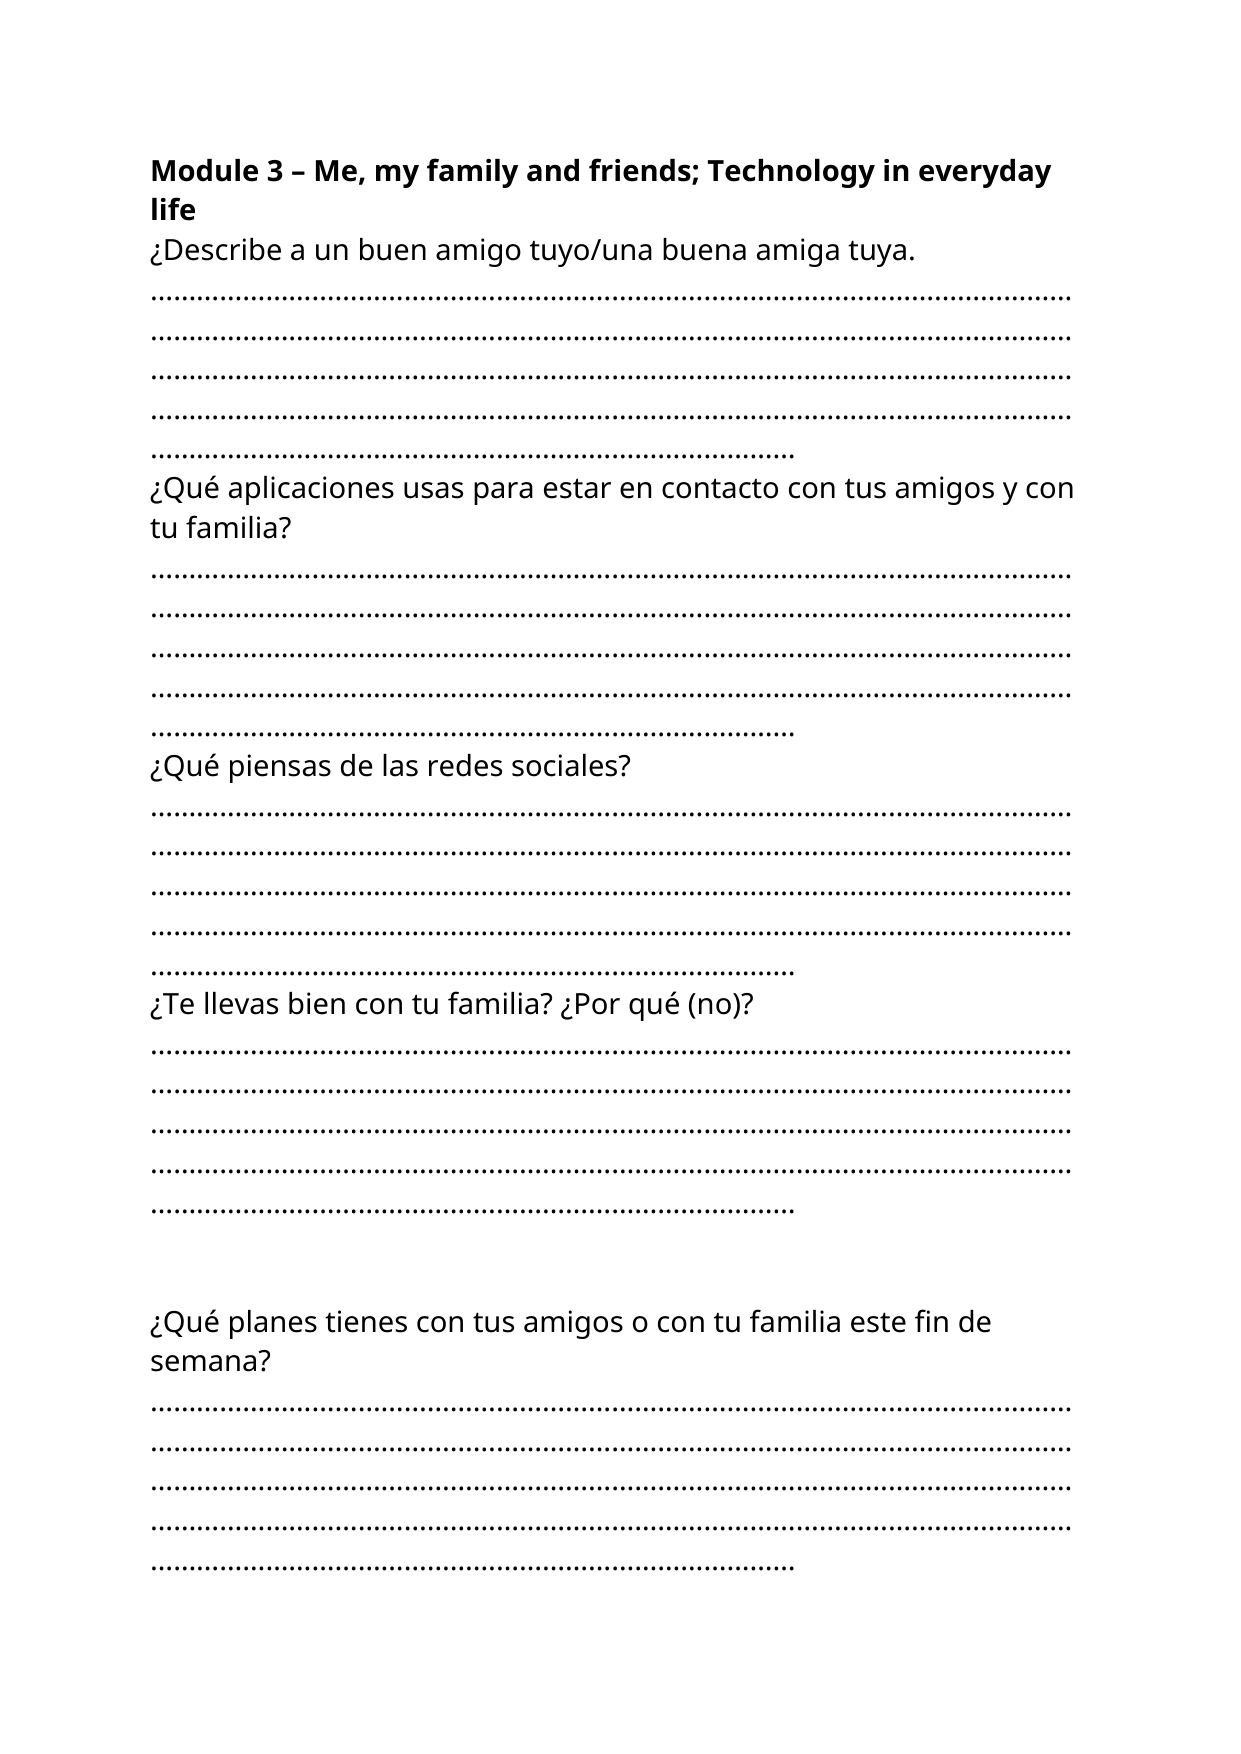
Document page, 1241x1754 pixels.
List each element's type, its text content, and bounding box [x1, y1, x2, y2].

text ¿Qué piensas de las redes sociales? [150, 745, 1090, 785]
text ¿Qué planes tienes con tus amigos o con tu familia este fin de semana? [150, 1301, 1090, 1380]
text ¿Qué aplicaciones usas para estar en contacto con tus amigos y con tu familia? [150, 467, 1090, 547]
text ¿Describe a un buen amigo tuyo/una buena amiga tuya. [150, 229, 1090, 269]
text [150, 1380, 1090, 1579]
text ¿Te llevas bien con tu familia? ¿Por qué (no)? [150, 983, 1090, 1023]
text Module 3 – Me, my family and friends; Technology in everyday life [150, 150, 1090, 229]
